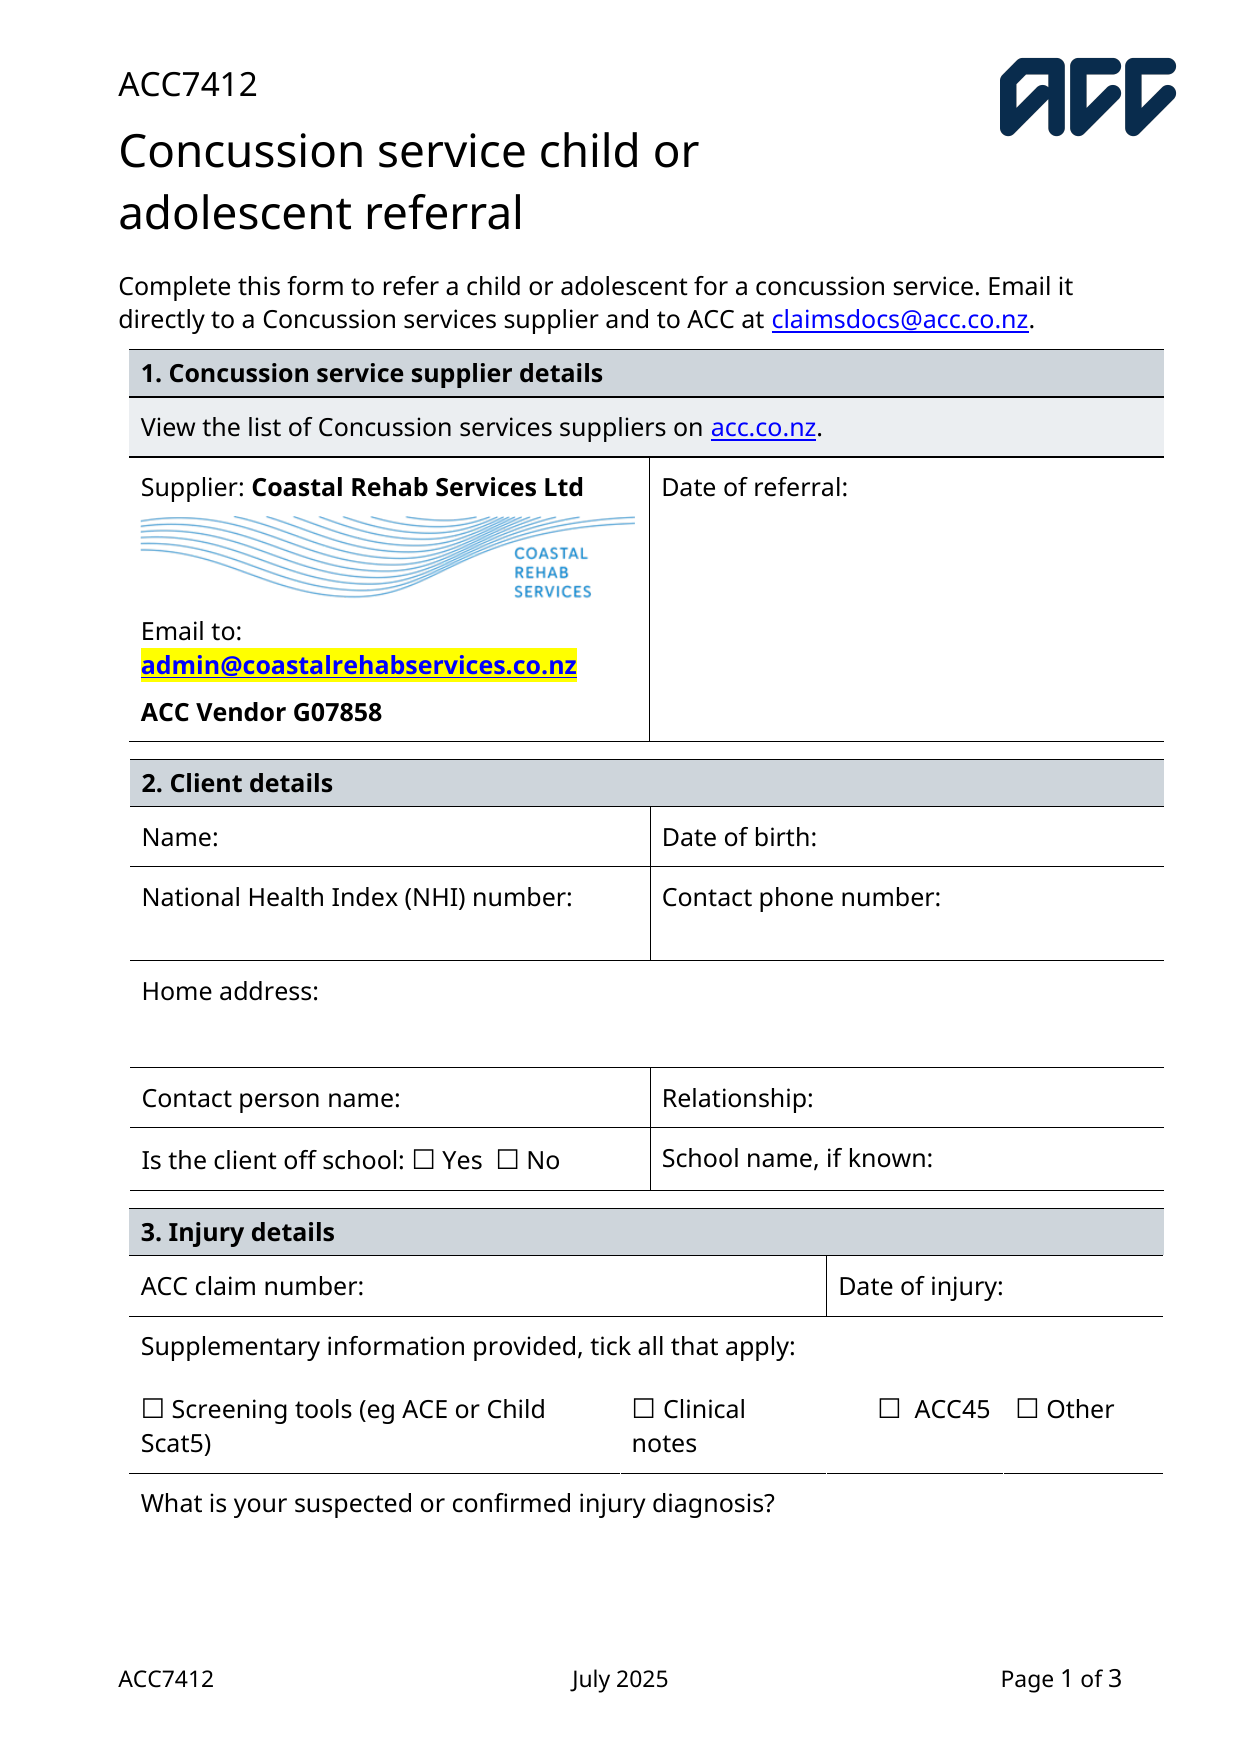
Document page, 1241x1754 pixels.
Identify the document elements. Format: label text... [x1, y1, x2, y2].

table_header 1. Concussion service supplier details [129, 350, 1164, 396]
table_cell Supplier: Coastal Rehab Services Ltd Email to: admin@coastalrehabservices.co.nz ACC Vendor G07858 [129, 458, 649, 741]
table_cell Other [1004, 1377, 1164, 1473]
table_header 2. Client details [130, 760, 1164, 806]
table_cell Date of referral: [650, 458, 1164, 741]
table_cell Screening tools (eg ACE or Child Scat5) [129, 1377, 620, 1473]
text Complete this form to refer a child or adolescent for a concussion service. Email it directly to a Concussion services supplier and to ACC at claimsdocs@acc.co.nz. [118, 268, 1134, 336]
table_cell Date of birth: [651, 807, 1164, 866]
table_cell School name, if known: [651, 1128, 1164, 1190]
table_cell ACC claim number: [129, 1256, 826, 1316]
table_cell Is the client off school: Yes No [130, 1128, 650, 1190]
table_cell What is your suspected or confirmed injury diagnosis? [129, 1473, 1164, 1533]
table_cell Name: [130, 807, 650, 866]
table_header 3. Injury details [129, 1209, 1164, 1255]
table_cell Supplementary information provided, tick all that apply: [129, 1317, 1163, 1376]
table_cell Contact person name: [130, 1068, 650, 1127]
table_cell Home address: [130, 961, 1164, 1067]
table_cell National Health Index (NHI) number: [130, 867, 650, 960]
table_cell Relationship: [651, 1068, 1164, 1127]
picture [997, 55, 1179, 139]
picture [140, 516, 635, 602]
table_cell Date of injury: [827, 1255, 1164, 1316]
table_cell Clinical notes [621, 1377, 826, 1473]
table_cell ACC45 [827, 1377, 1003, 1473]
table_cell Contact phone number: [651, 867, 1164, 960]
table_cell View the list of Concussion services suppliers on acc.co.nz. [129, 398, 1164, 456]
